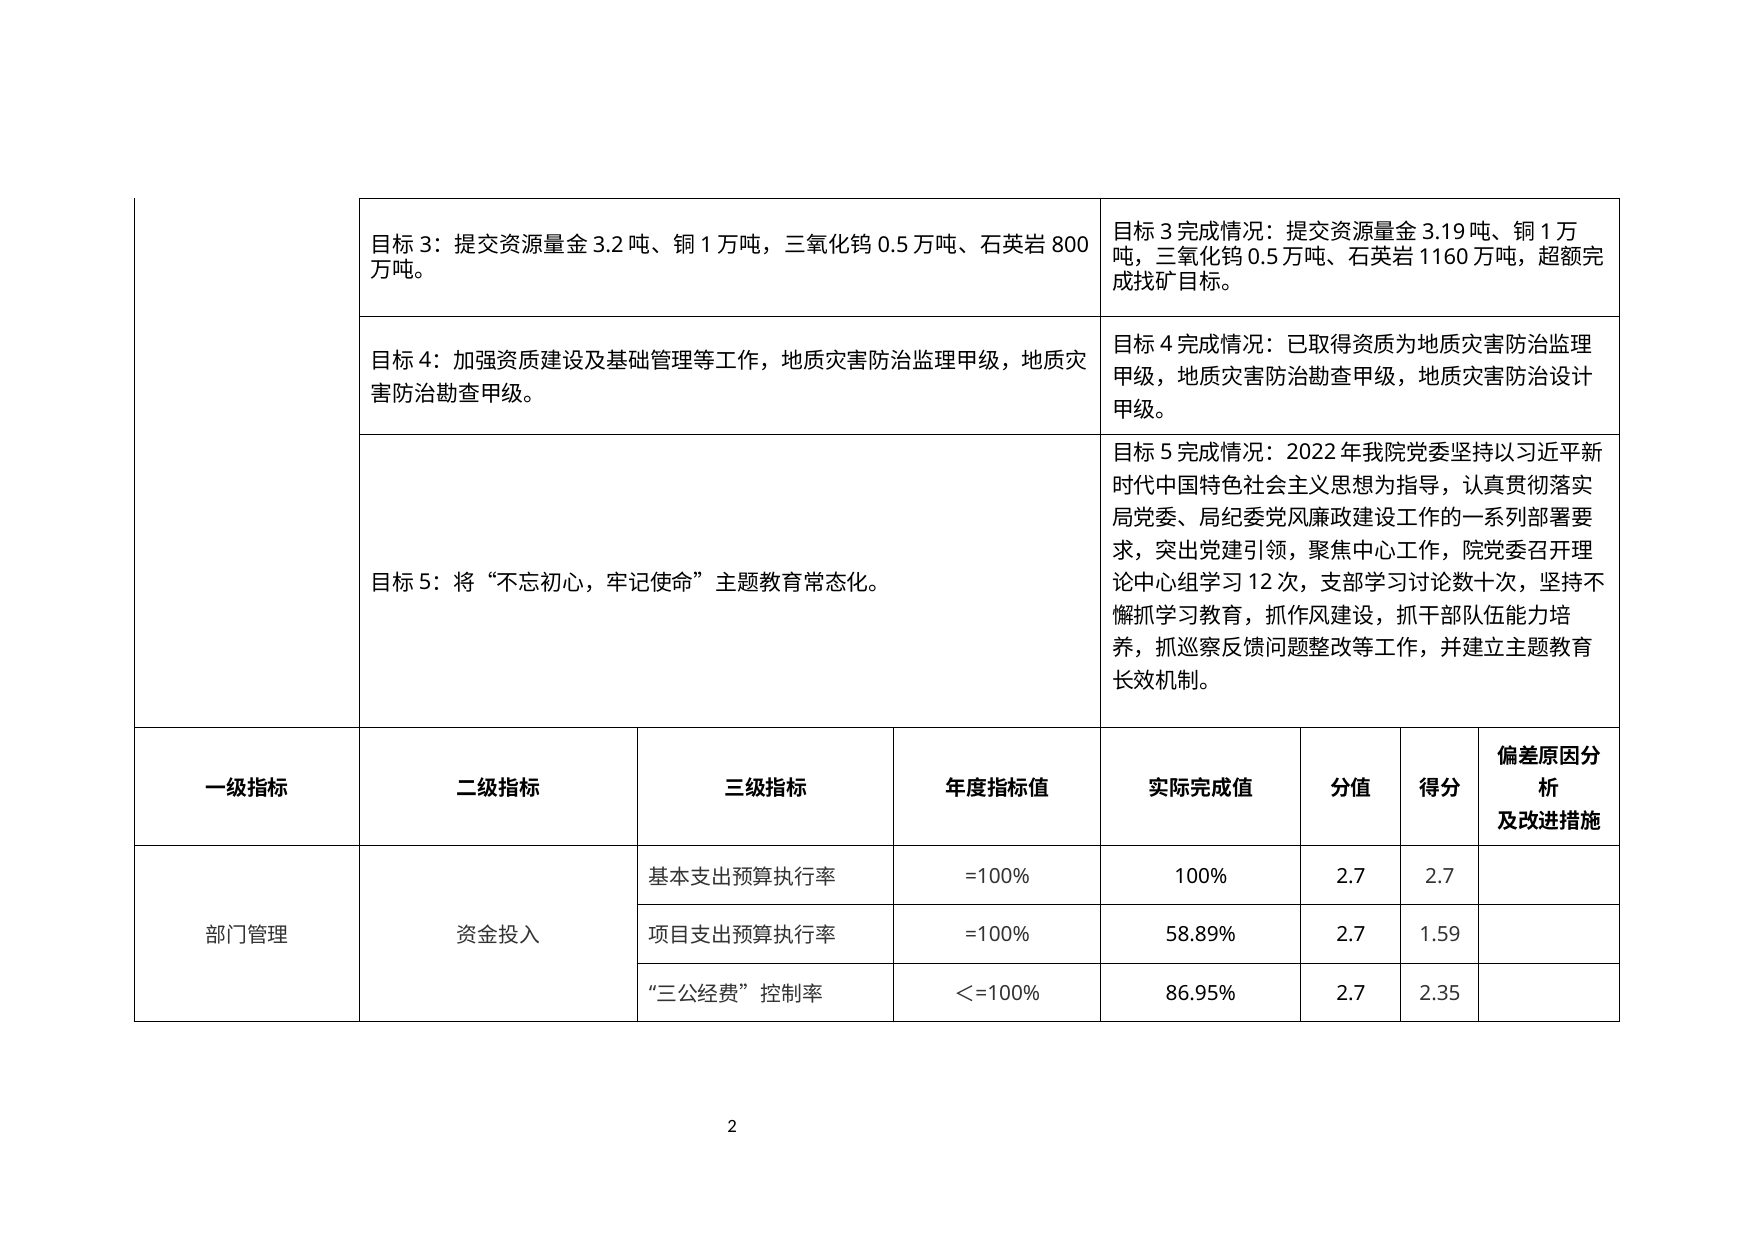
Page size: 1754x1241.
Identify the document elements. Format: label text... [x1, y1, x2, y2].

table_cell 实际完成值 [1101, 728, 1300, 845]
table_cell 目标3完成情况：提交资源量金3.19吨、铜1万吨，三氧化钨0.5万吨、石英岩1160万吨，超额完成找矿目标。 [1101, 199, 1619, 316]
table_cell 86.95% [1101, 964, 1300, 1021]
table_cell 2.35 [1401, 964, 1478, 1021]
table_cell 目标3：提交资源量金3.2吨、铜1万吨，三氧化钨0.5万吨、石英岩800万吨。 [360, 199, 1100, 316]
table_cell 基本支出预算执行率 [638, 846, 893, 904]
table_cell 部门管理 [135, 846, 359, 1021]
table_cell 年度指标值 [894, 728, 1100, 845]
table_cell 2.7 [1301, 846, 1400, 904]
table_cell 一级指标 [135, 728, 359, 845]
table_cell 目标5完成情况：2022年我院党委坚持以习近平新时代中国特色社会主义思想为指导，认真贯彻落实局党委、局纪委党风廉政建设工作的一系列部署要求，突出党建引领，聚焦中心工作，院党委召开理论中心组学习12次，支部学习讨论数十次，坚持不懈抓学习教育，抓作风建设，抓干部队伍能力培养，抓巡察反馈问题整改等工作，并建立主题教育长效机制。 [1101, 435, 1619, 727]
table_cell 100% [1101, 846, 1300, 904]
table_cell 58.89% [1101, 905, 1300, 962]
table_cell 目标4：加强资质建设及基础管理等工作，地质灾害防治监理甲级，地质灾害防治勘查甲级。 [360, 317, 1100, 434]
table_cell 二级指标 [360, 728, 637, 845]
table_cell [1479, 846, 1619, 904]
table_cell 三级指标 [638, 728, 893, 845]
table_cell [1479, 964, 1619, 1021]
table_cell 1.59 [1401, 905, 1478, 962]
table_cell ＜=100% [894, 964, 1100, 1021]
table_cell 2.7 [1301, 964, 1400, 1021]
table_cell [1479, 905, 1619, 962]
table_cell =100% [894, 846, 1100, 904]
table_cell 项目支出预算执行率 [638, 905, 893, 962]
table_cell 2.7 [1301, 905, 1400, 962]
table_cell 目标5：将“不忘初心，牢记使命”主题教育常态化。 [360, 435, 1100, 727]
table_cell =100% [894, 905, 1100, 962]
table_cell 分值 [1301, 728, 1400, 845]
table_cell 目标4完成情况：已取得资质为地质灾害防治监理甲级，地质灾害防治勘查甲级，地质灾害防治设计甲级。 [1101, 317, 1619, 434]
table_cell “三公经费”控制率 [638, 964, 893, 1021]
table_cell 资金投入 [360, 846, 637, 1021]
table_cell 2.7 [1401, 846, 1478, 904]
table_cell 得分 [1401, 728, 1478, 845]
table_cell 偏差原因分析 及改进措施 [1479, 728, 1619, 845]
